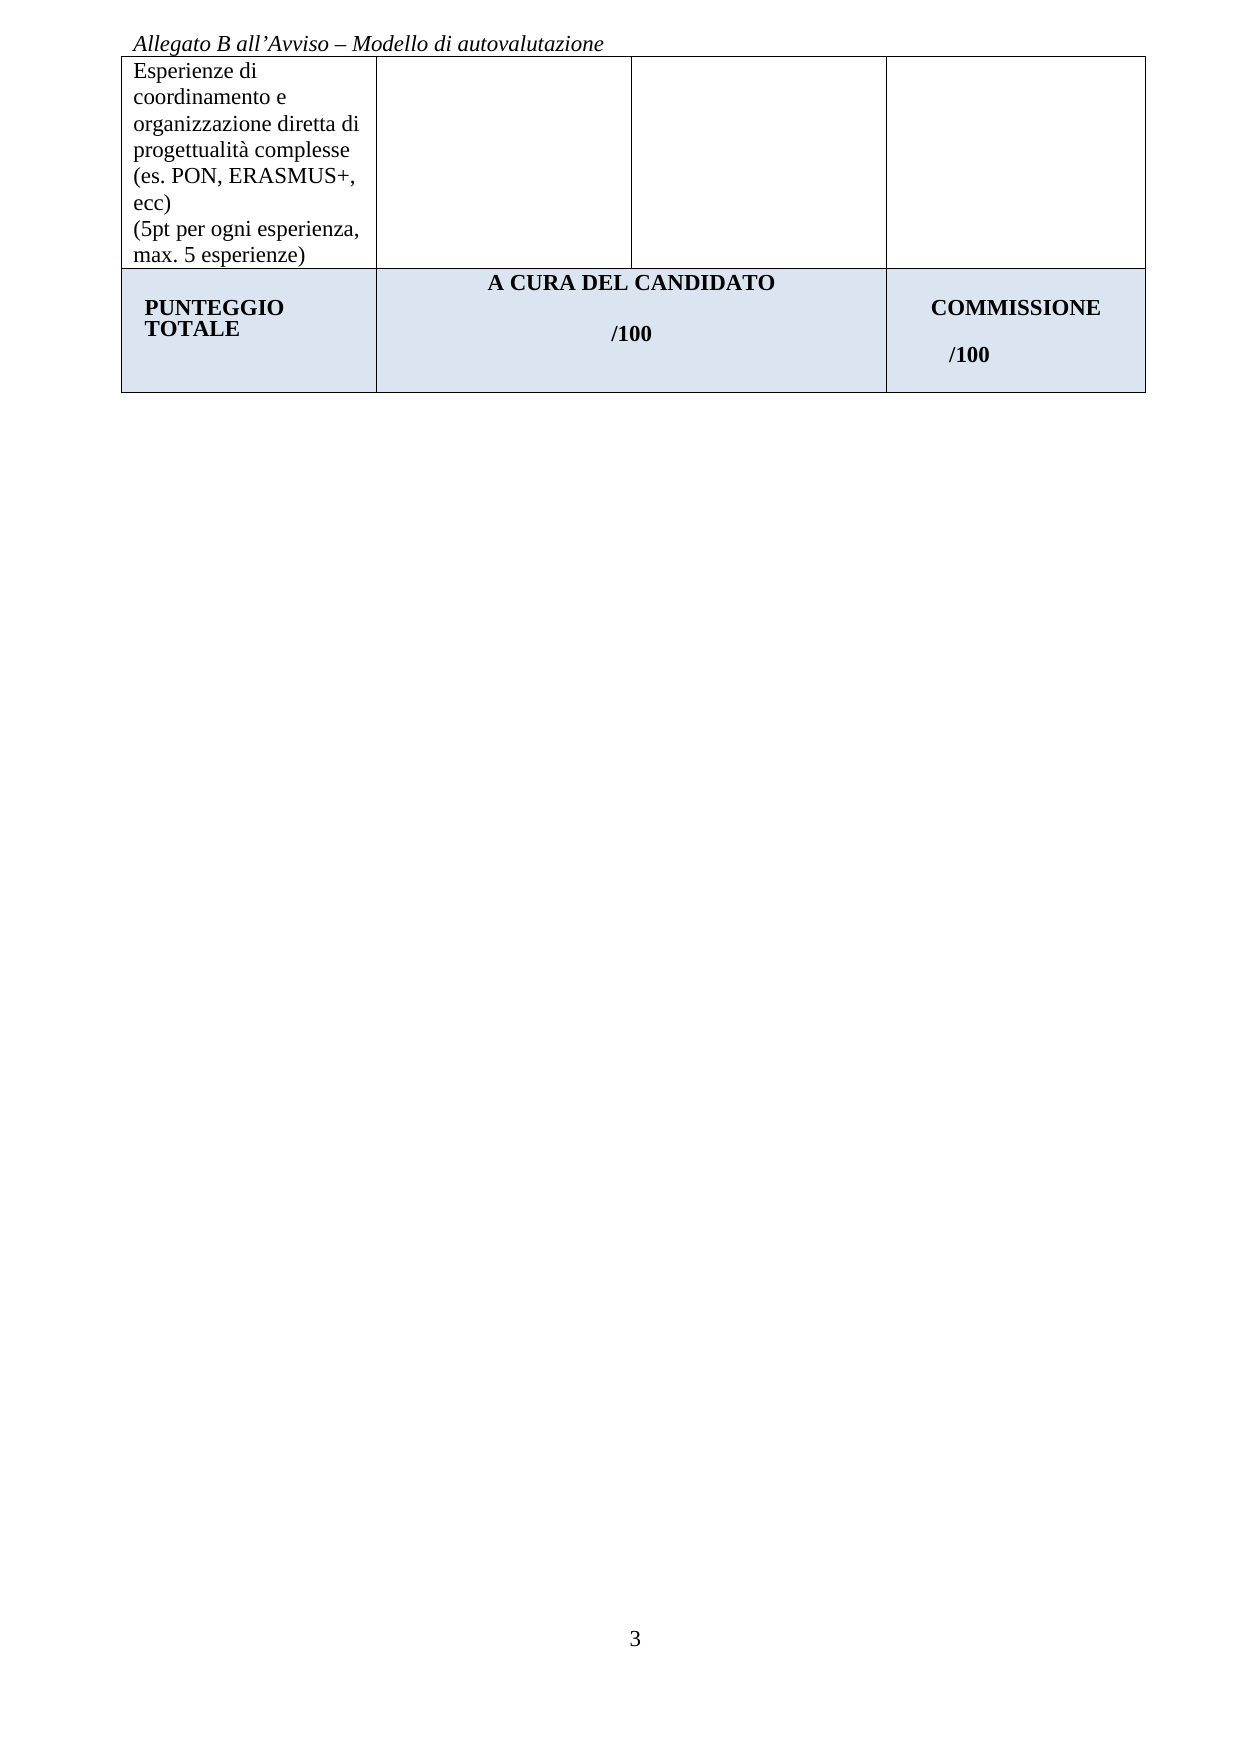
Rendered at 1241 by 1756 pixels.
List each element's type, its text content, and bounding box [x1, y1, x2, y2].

table_cell Esperienze di coordinamento e organizzazione diretta di progettualità complesse (es. PON, ERASMUS+, ecc) (5pt per ogni esperienza, max. 5 esperienze) [122, 57, 376, 268]
table_cell [377, 57, 631, 268]
table_cell [887, 57, 1145, 268]
table_cell COMMISSIONE /100 [887, 269, 1145, 392]
table_cell [632, 57, 886, 268]
table_cell PUNTEGGIO TOTALE [122, 269, 376, 392]
table_cell A CURA DEL CANDIDATO /100 [377, 269, 886, 392]
